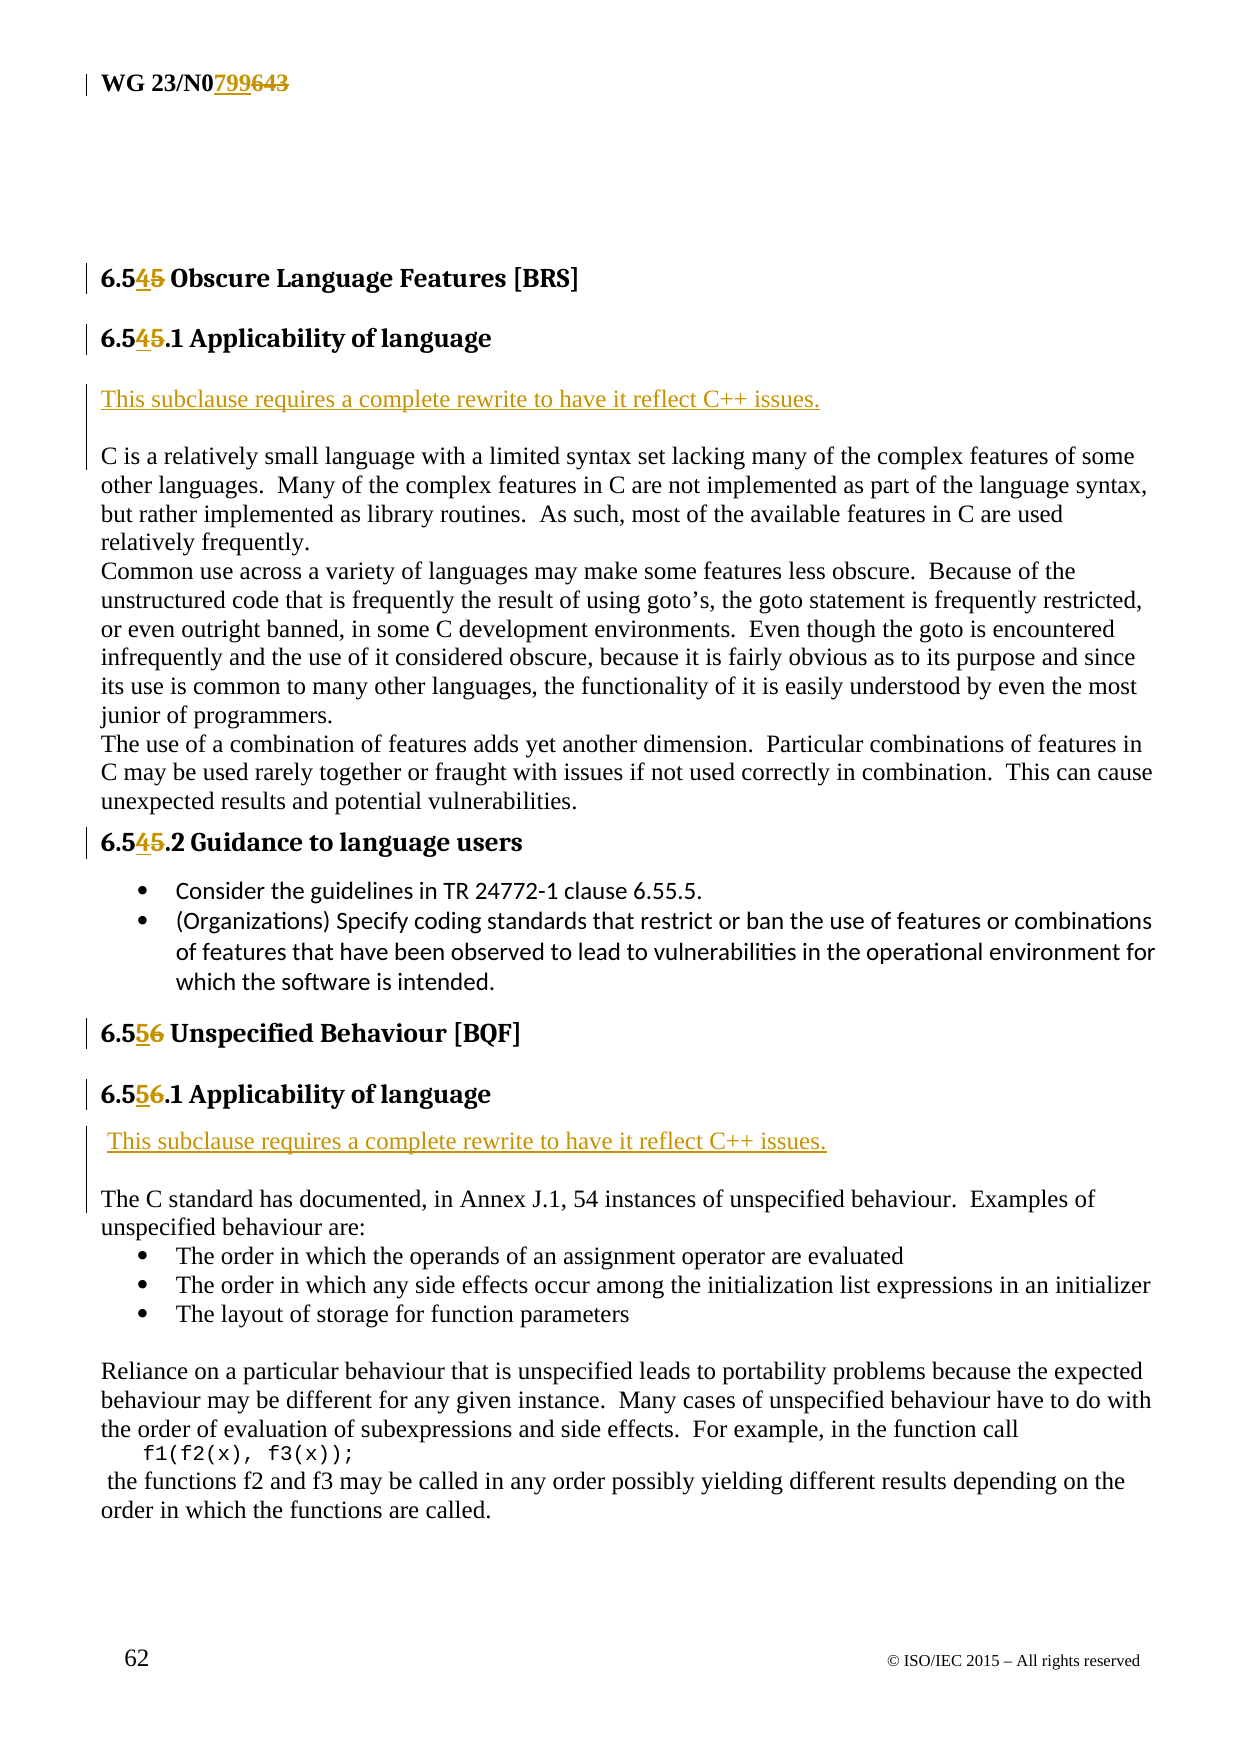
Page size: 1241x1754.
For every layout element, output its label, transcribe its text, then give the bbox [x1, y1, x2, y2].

subtitle 6.5 Obscure Language Features [BRS] [101, 263, 1164, 294]
text Common use across a variety of languages may make some features less obscure. Because of the unstructured code that is frequently the result of using goto’s, the goto statement is frequently restricted, or even outright banned, in some C development environments. Even though the goto is encountered infrequently and the use of it considered obscure, because it is fairly obvious as to its purpose and since its use is common to many other languages, the functionality of it is easily understood by even the most junior of programmers. [101, 556, 1164, 729]
text The C standard has documented, in Annex J.1, 54 instances of unspecified behaviour. Examples of unspecified behaviour are: [101, 1184, 1164, 1241]
subtitle 6.5.1 Applicability of language [101, 1079, 1164, 1110]
subtitle 6.5 Unspecified Behaviour [BQF] [101, 1018, 1164, 1049]
text The use of a combination of features adds yet another dimension. Particular combinations of features in C may be used rarely together or fraught with issues if not used correctly in combination. This can cause unexpected results and potential vulnerabilities. [101, 729, 1164, 815]
subtitle 6.5.2 Guidance to language users [101, 827, 1164, 858]
list The order in which the operands of an assignment operator are evaluated [138, 1241, 1164, 1270]
text Reliance on a particular behaviour that is unspecified leads to portability problems because the expected behaviour may be different for any given instance. Many cases of unspecified behaviour have to do with the order of evaluation of subexpressions and side effects. For example, in the function call [101, 1356, 1164, 1442]
subtitle 6.5.1 Applicability of language [101, 323, 1164, 355]
list Consider the guidelines in TR 24772-1 clause 6.55.5. [138, 875, 1164, 906]
text C is a relatively small language with a limited syntax set lacking many of the complex features of some other languages. Many of the complex features in C are not implemented as part of the language syntax, but rather implemented as library routines. As such, most of the available features in C are used relatively frequently. [101, 441, 1164, 556]
text the functions f2 and f3 may be called in any order possibly yielding different results depending on the order in which the functions are called. [101, 1466, 1164, 1524]
list The layout of storage for function parameters [138, 1299, 1164, 1327]
list The order in which any side effects occur among the initialization list expressions in an initializer [138, 1270, 1164, 1299]
text f1(f2(x), f3(x)); [101, 1442, 1164, 1466]
list (Organizations) Specify coding standards that restrict or ban the use of features or combinations of features that have been observed to lead to vulnerabilities in the operational environment for which the software is intended. [138, 906, 1164, 997]
